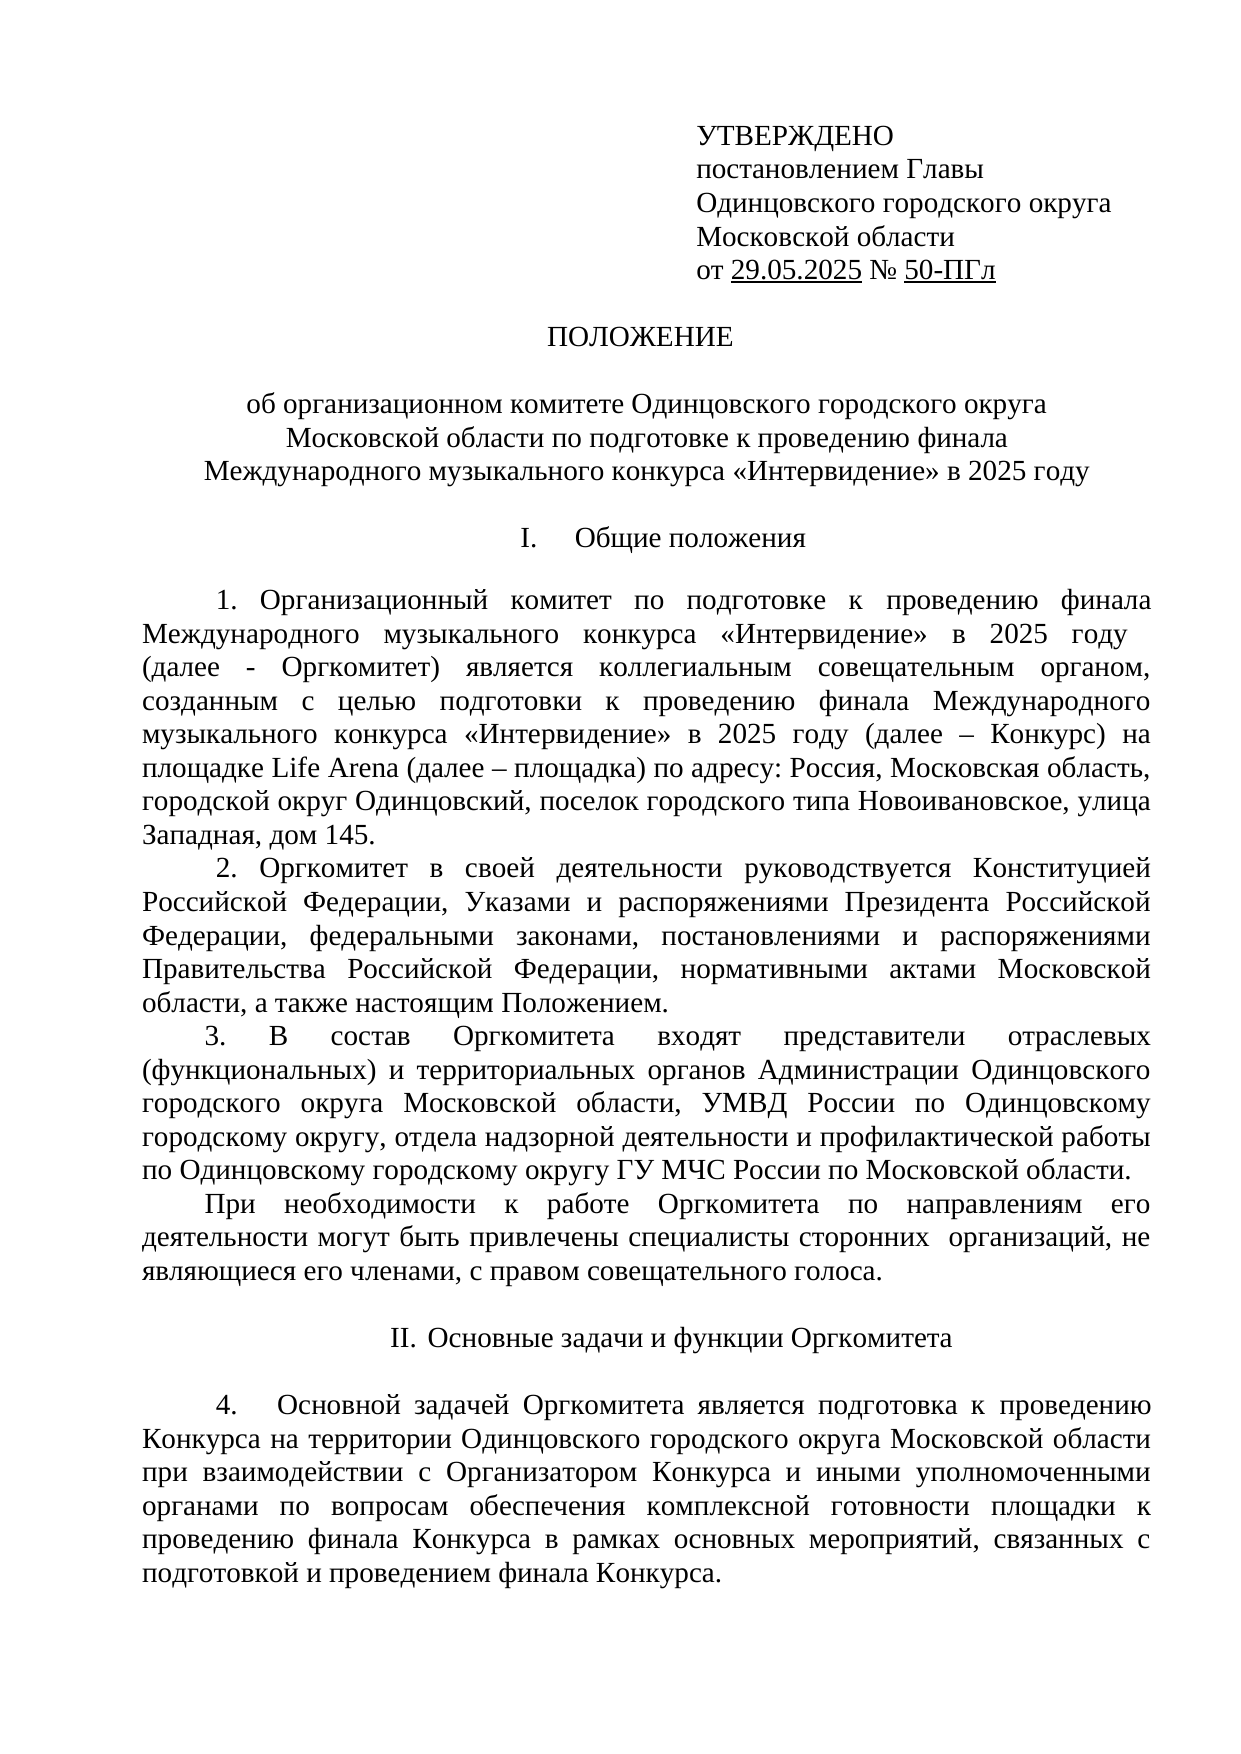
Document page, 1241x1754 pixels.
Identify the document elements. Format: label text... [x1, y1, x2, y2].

text 4. Основной задачей Оргкомитета является подготовка к проведению Конкурса на территории Одинцовского городского округа Московской области при взаимодействии с Организатором Конкурса и иными уполномоченными органами по вопросам обеспечения комплексной готовности площадки к проведению финала Конкурса в рамках основных мероприятий, связанных с подготовкой и проведением финала Конкурса. [142, 1387, 1152, 1588]
text 2. Оргкомитет в своей деятельности руководствуется Конституцией Российской Федерации, Указами и распоряжениями Президента Российской Федерации, федеральными законами, постановлениями и распоряжениями Правительства Российской Федерации, нормативными актами Московской области, а также настоящим Положением. [142, 851, 1152, 1018]
text Московской области по подготовке к проведению финала [142, 420, 1152, 453]
list Основные задачи и функции Оргкомитета [204, 1320, 1138, 1354]
text ПОЛОЖЕНИЕ [142, 319, 1139, 353]
text При необходимости к работе Оргкомитета по направлениям его деятельности могут быть привлечены специалисты сторонних организаций, не являющиеся его членами, с правом совещательного голоса. [142, 1186, 1152, 1287]
text об организационном комитете Одинцовского городского округа [142, 386, 1152, 420]
text от 29.05.2025 № 50-ПГл [142, 252, 1152, 286]
text УТВЕРЖДЕНО [142, 118, 1152, 152]
text 1. Организационный комитет по подготовке к проведению финала Международного музыкального конкурса «Интервидение» в 2025 году (далее - Оргкомитет) является коллегиальным совещательным органом, созданным с целью подготовки к проведению финала Международного музыкального конкурса «Интервидение» в 2025 году (далее – Конкурс) на площадке Life Arena (далее – площадка) по адресу: Россия, Московская область, городской округ Одинцовский, поселок городского типа Новоивановское, улица Западная, дом 145. [142, 582, 1152, 851]
text постановлением Главы [689, 152, 1152, 185]
text Одинцовского городского округа [142, 185, 1152, 219]
text Московской области [142, 219, 1152, 252]
text Международного музыкального конкурса «Интервидение» в 2025 году [142, 453, 1152, 487]
list Общие положения [204, 521, 1138, 554]
text 3. В состав Оргкомитета входят представители отраслевых (функциональных) и территориальных органов Администрации Одинцовского городского округа Московской области, УМВД России по Одинцовскому городскому округу, отдела надзорной деятельности и профилактической работы по Одинцовскому городскому округу ГУ МЧС России по Московской области. [142, 1018, 1152, 1186]
